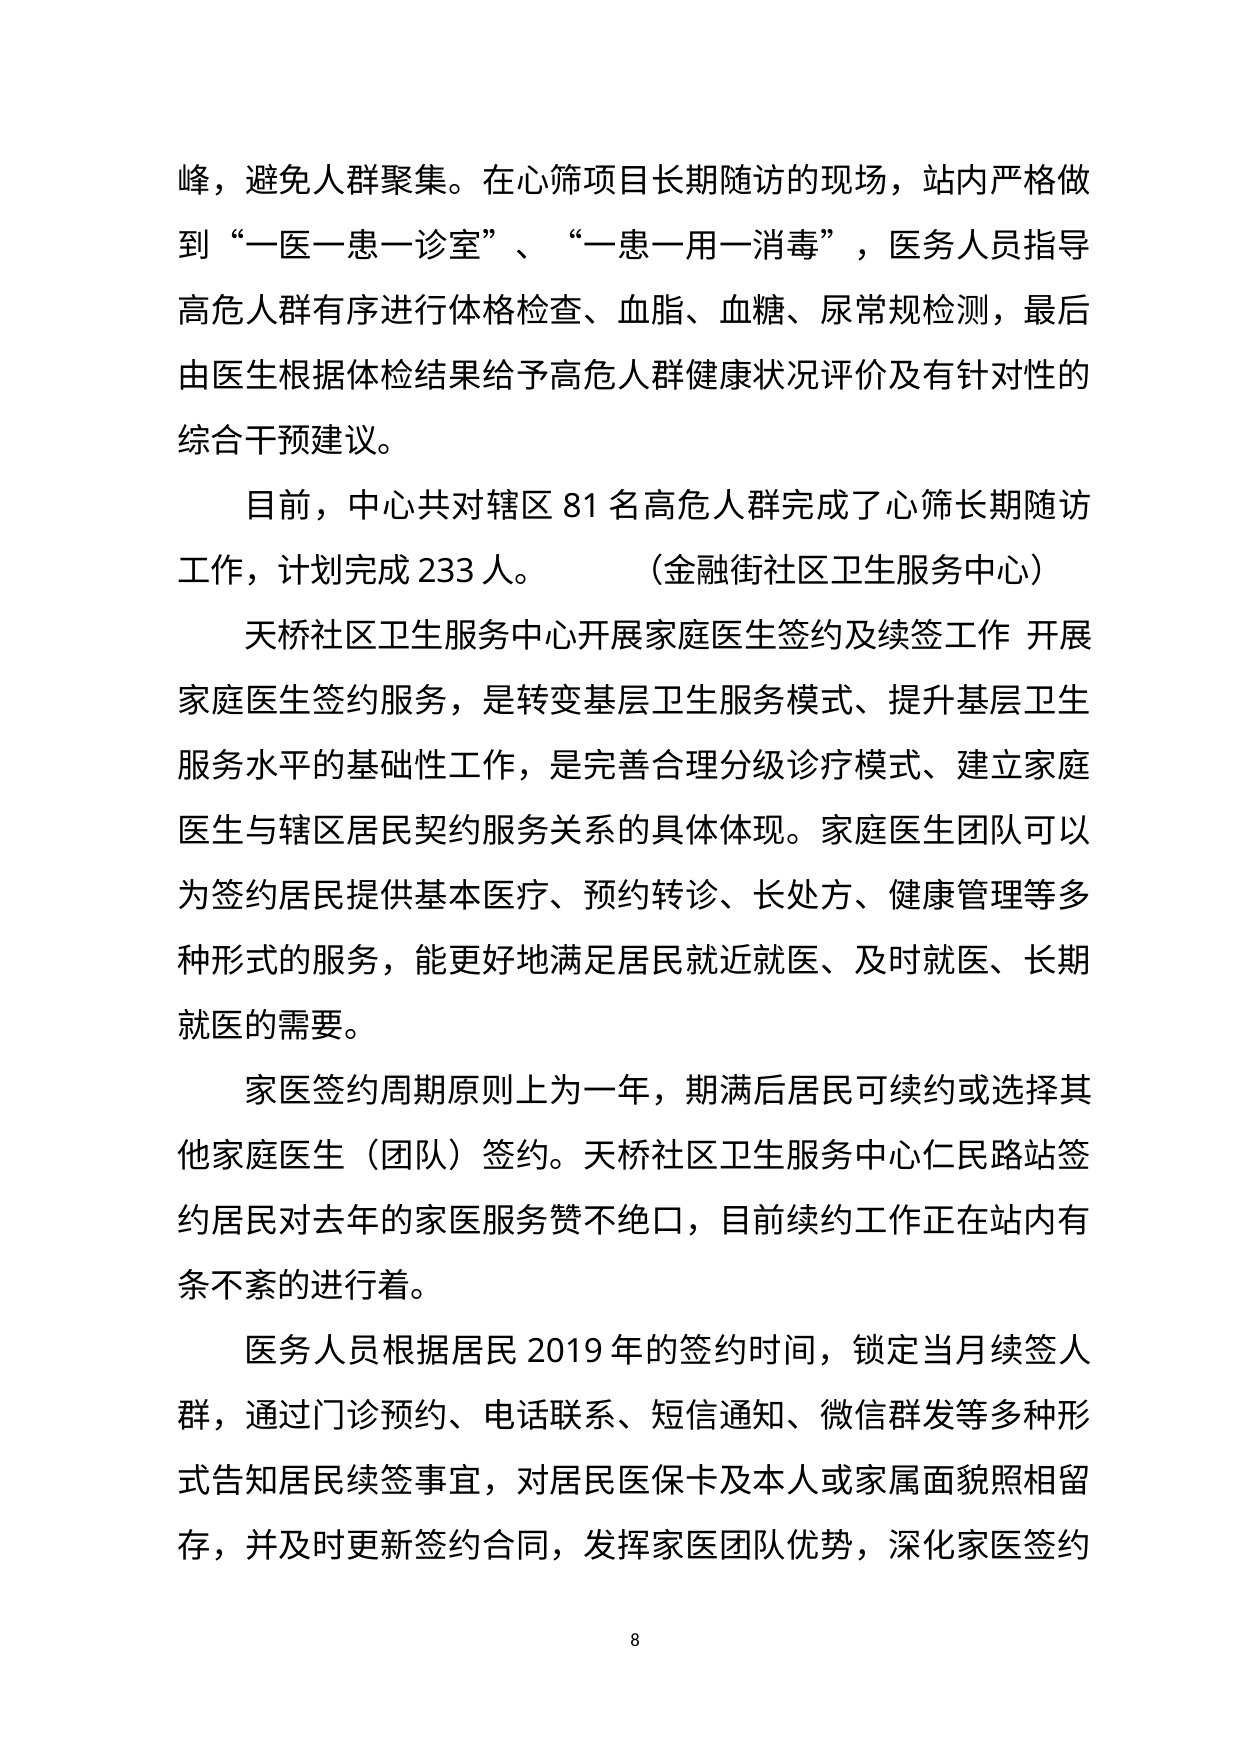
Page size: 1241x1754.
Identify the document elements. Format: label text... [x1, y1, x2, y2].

text 天桥社区卫生服务中心开展家庭医生签约及续签工作 开展家庭医生签约服务，是转变基层卫生服务模式、提升基层卫生服务水平的基础性工作，是完善合理分级诊疗模式、建立家庭医生与辖区居民契约服务关系的具体体现。家庭医生团队可以为签约居民提供基本医疗、预约转诊、长处方、健康管理等多种形式的服务，能更好地满足居民就近就医、及时就医、长期就医的需要。 [177, 601, 1093, 1056]
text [177, 146, 1093, 471]
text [177, 1316, 1093, 1576]
text 目前，中心共对辖区81名高危人群完成了心筛长期随访工作，计划完成233人。 （金融街社区卫生服务中心） [177, 471, 1093, 601]
text 家医签约周期原则上为一年，期满后居民可续约或选择其他家庭医生（团队）签约。天桥社区卫生服务中心仁民路站签约居民对去年的家医服务赞不绝口，目前续约工作正在站内有条不紊的进行着。 [177, 1056, 1093, 1316]
